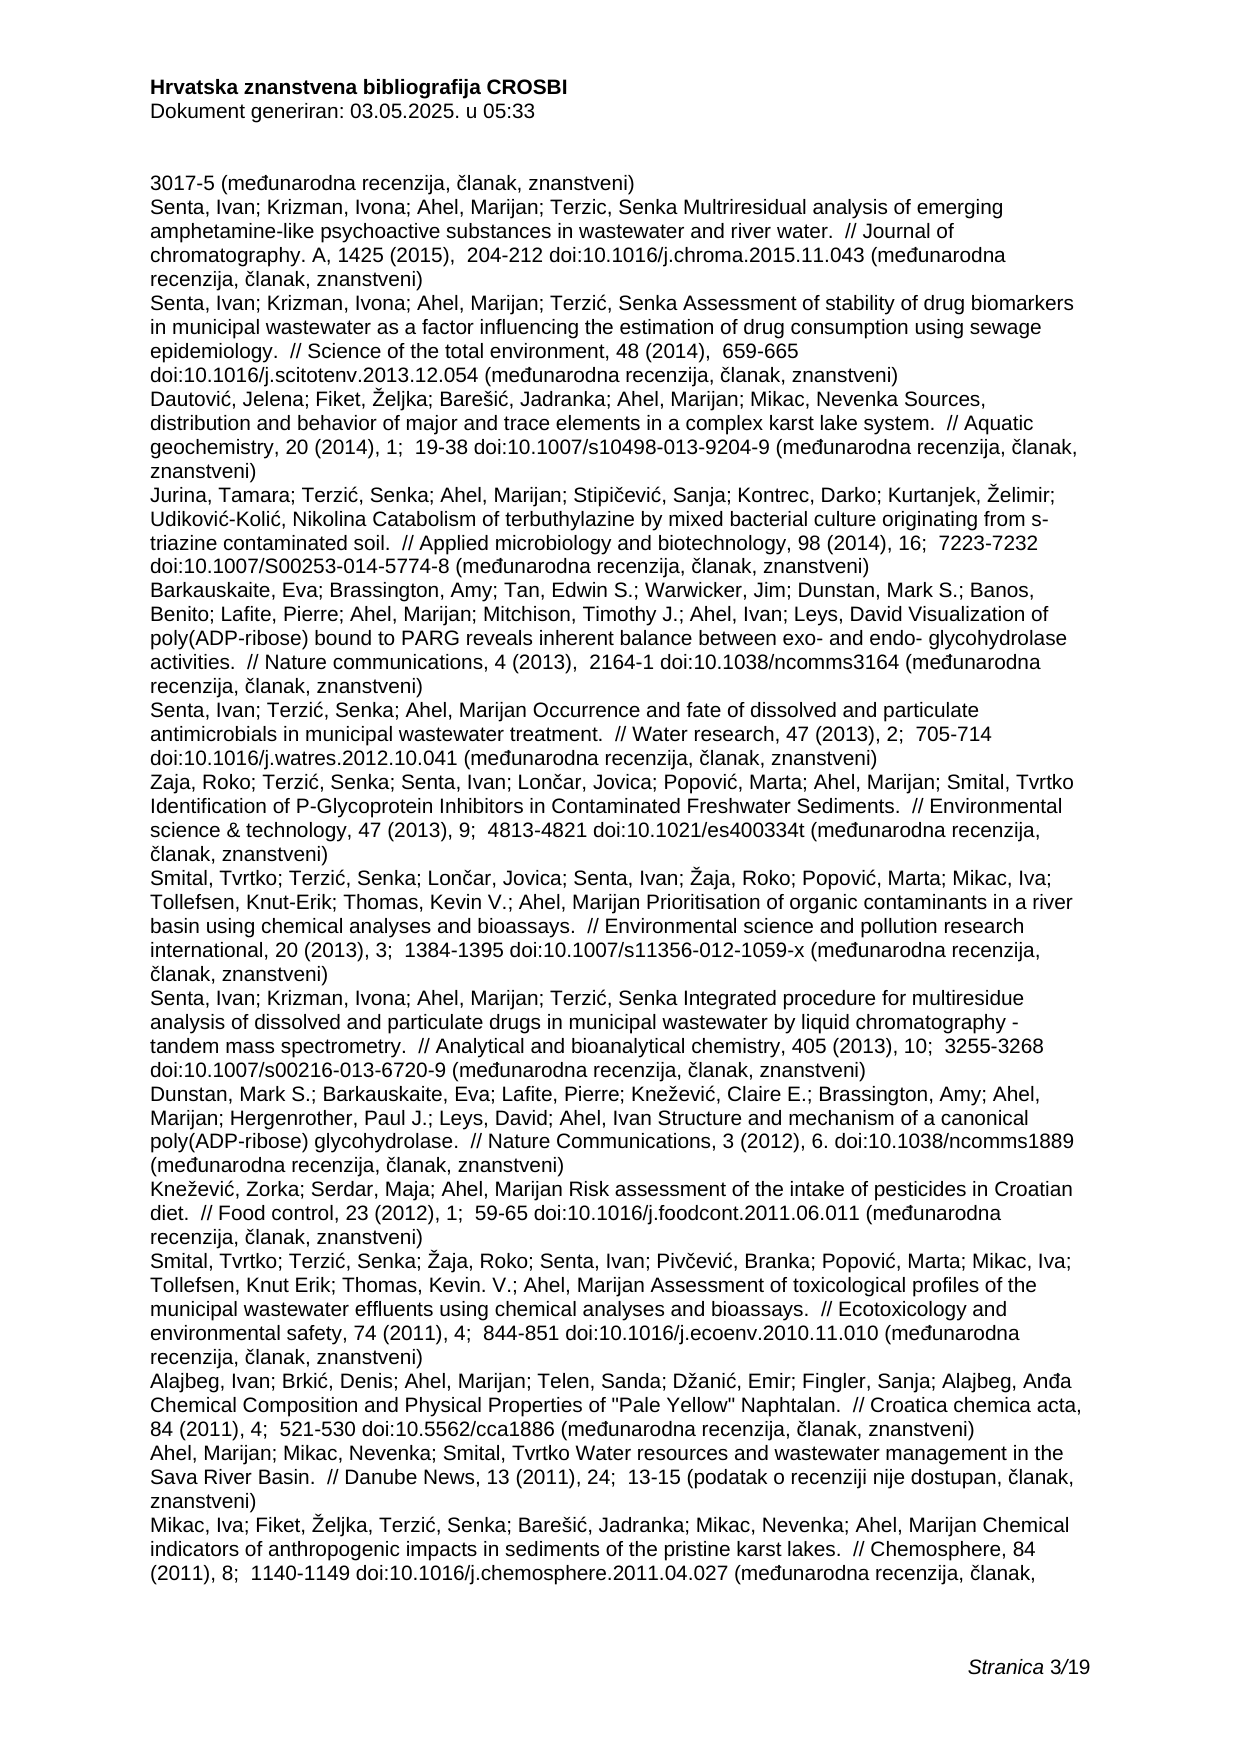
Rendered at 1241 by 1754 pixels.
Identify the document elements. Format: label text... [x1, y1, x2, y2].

text Knežević, Zorka; Serdar, Maja; Ahel, Marijan [150, 1177, 1090, 1249]
text Smital, Tvrtko; Terzić, Senka; Žaja, Roko; Senta, Ivan; Pivčević, Branka; Popović, Marta; Mikac, Iva; Tollefsen, Knut Erik; Thomas, Kevin. V.; Ahel, Marijan [150, 1249, 1090, 1369]
text Smital, Tvrtko; Terzić, Senka; Lončar, Jovica; Senta, Ivan; Žaja, Roko; Popović, Marta; Mikac, Iva; Tollefsen, Knut-Erik; Thomas, Kevin V.; Ahel, Marijan [150, 866, 1090, 986]
text Jurina, Tamara; Terzić, Senka; Ahel, Marijan; Stipičević, Sanja; Kontrec, Darko; Kurtanjek, Želimir; Udiković-Kolić, Nikolina [150, 482, 1090, 578]
text Senta, Ivan; Terzić, Senka; Ahel, Marijan [150, 698, 1090, 770]
text Senta, Ivan; Krizman, Ivona; Ahel, Marijan; Terzić, Senka [150, 291, 1090, 387]
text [150, 1513, 1090, 1584]
text Dunstan, Mark S.; Barkauskaite, Eva; Lafite, Pierre; Knežević, Claire E.; Brassington, Amy; Ahel, Marijan; Hergenrother, Paul J.; Leys, David; Ahel, Ivan [150, 1081, 1090, 1177]
text Dautović, Jelena; Fiket, Željka; Barešić, Jadranka; Ahel, Marijan; Mikac, Nevenka [150, 387, 1090, 482]
text Ahel, Marijan; Mikac, Nevenka; Smital, Tvrtko [150, 1441, 1090, 1513]
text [150, 171, 1090, 195]
text Alajbeg, Ivan; Brkić, Denis; Ahel, Marijan; Telen, Sanda; Džanić, Emir; Fingler, Sanja; Alajbeg, Anđa [150, 1369, 1090, 1441]
text Senta, Ivan; Krizman, Ivona; Ahel, Marijan; Terzić, Senka [150, 986, 1090, 1081]
text Barkauskaite, Eva; Brassington, Amy; Tan, Edwin S.; Warwicker, Jim; Dunstan, Mark S.; Banos, Benito; Lafite, Pierre; Ahel, Marijan; Mitchison, Timothy J.; Ahel, Ivan; Leys, David [150, 578, 1090, 698]
text Zaja, Roko; Terzić, Senka; Senta, Ivan; Lončar, Jovica; Popović, Marta; Ahel, Marijan; Smital, Tvrtko [150, 770, 1090, 866]
text Senta, Ivan; Krizman, Ivona; Ahel, Marijan; Terzic, Senka [150, 195, 1090, 291]
